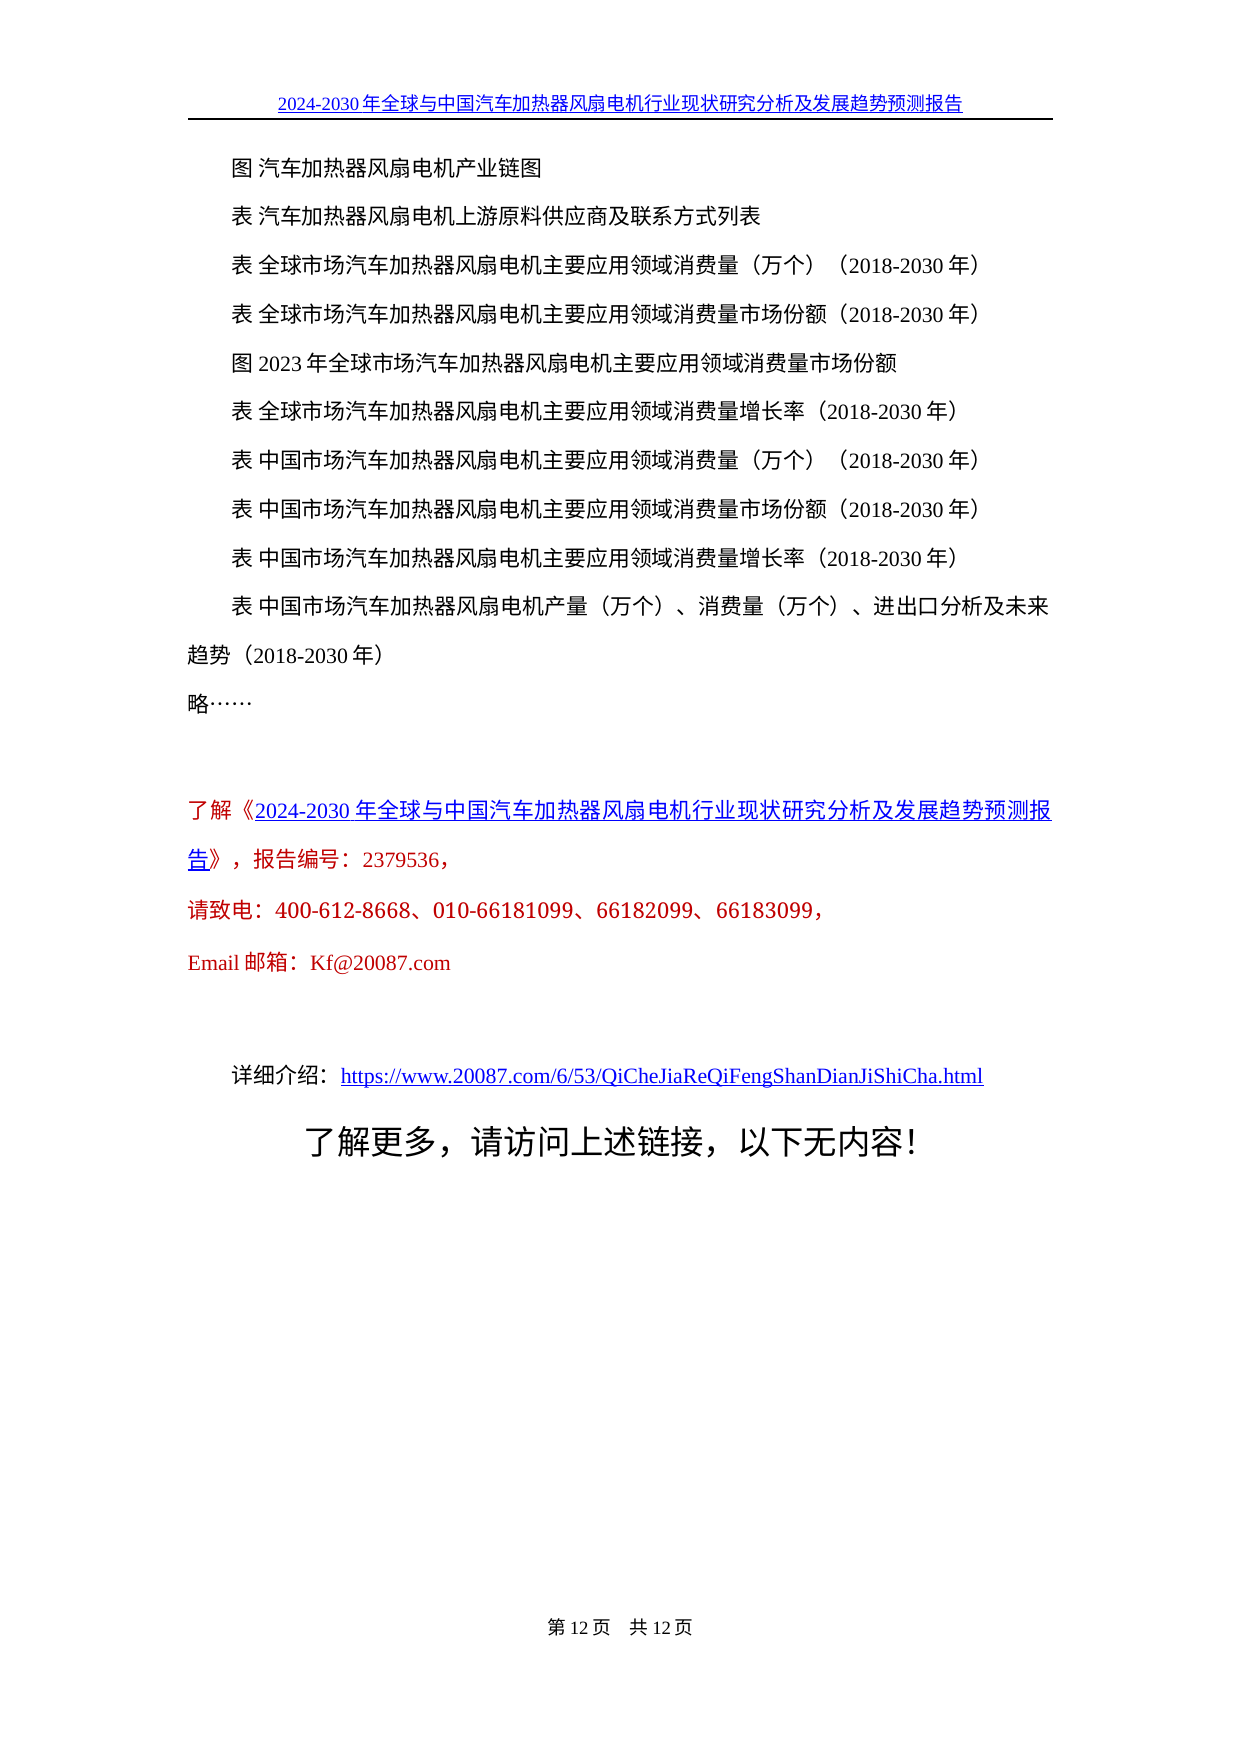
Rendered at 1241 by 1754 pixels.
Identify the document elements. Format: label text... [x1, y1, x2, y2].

text 详细介绍：https://www.20087.com/6/53/QiCheJiaReQiFengShanDianJiShiCha.html [187, 1058, 1053, 1090]
text 请致电：400-612-8668、010-66181099、66182099、66183099， [187, 893, 1053, 926]
text 了解《2024-2030年全球与中国汽车加热器风扇电机行业现状研究分析及发展趋势预测报告》，报告编号：2379536， [187, 793, 1053, 874]
title 了解更多，请访问上述链接，以下无内容！ [187, 1108, 1053, 1173]
text Email邮箱：Kf@20087.com [187, 945, 1053, 977]
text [187, 150, 1053, 719]
